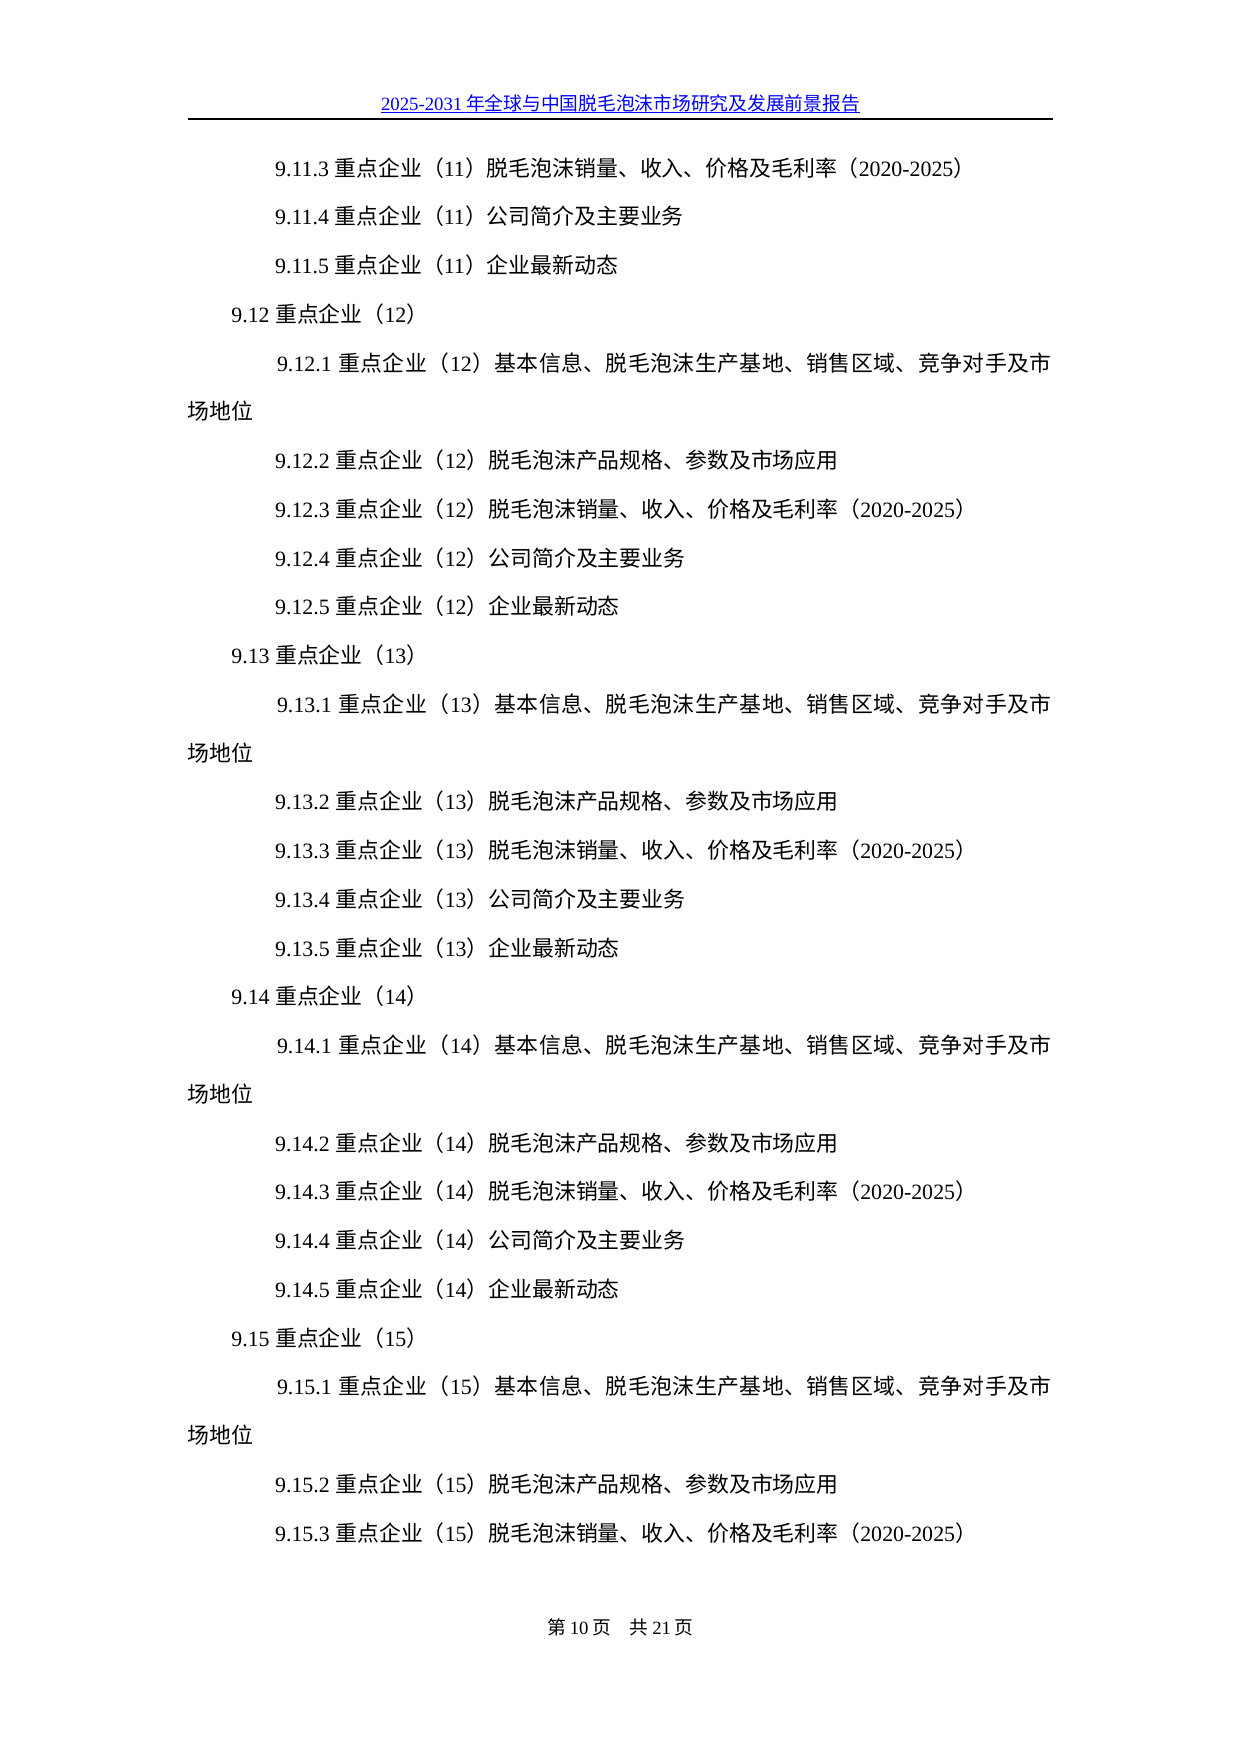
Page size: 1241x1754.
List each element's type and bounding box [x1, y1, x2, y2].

text [187, 150, 1053, 1548]
